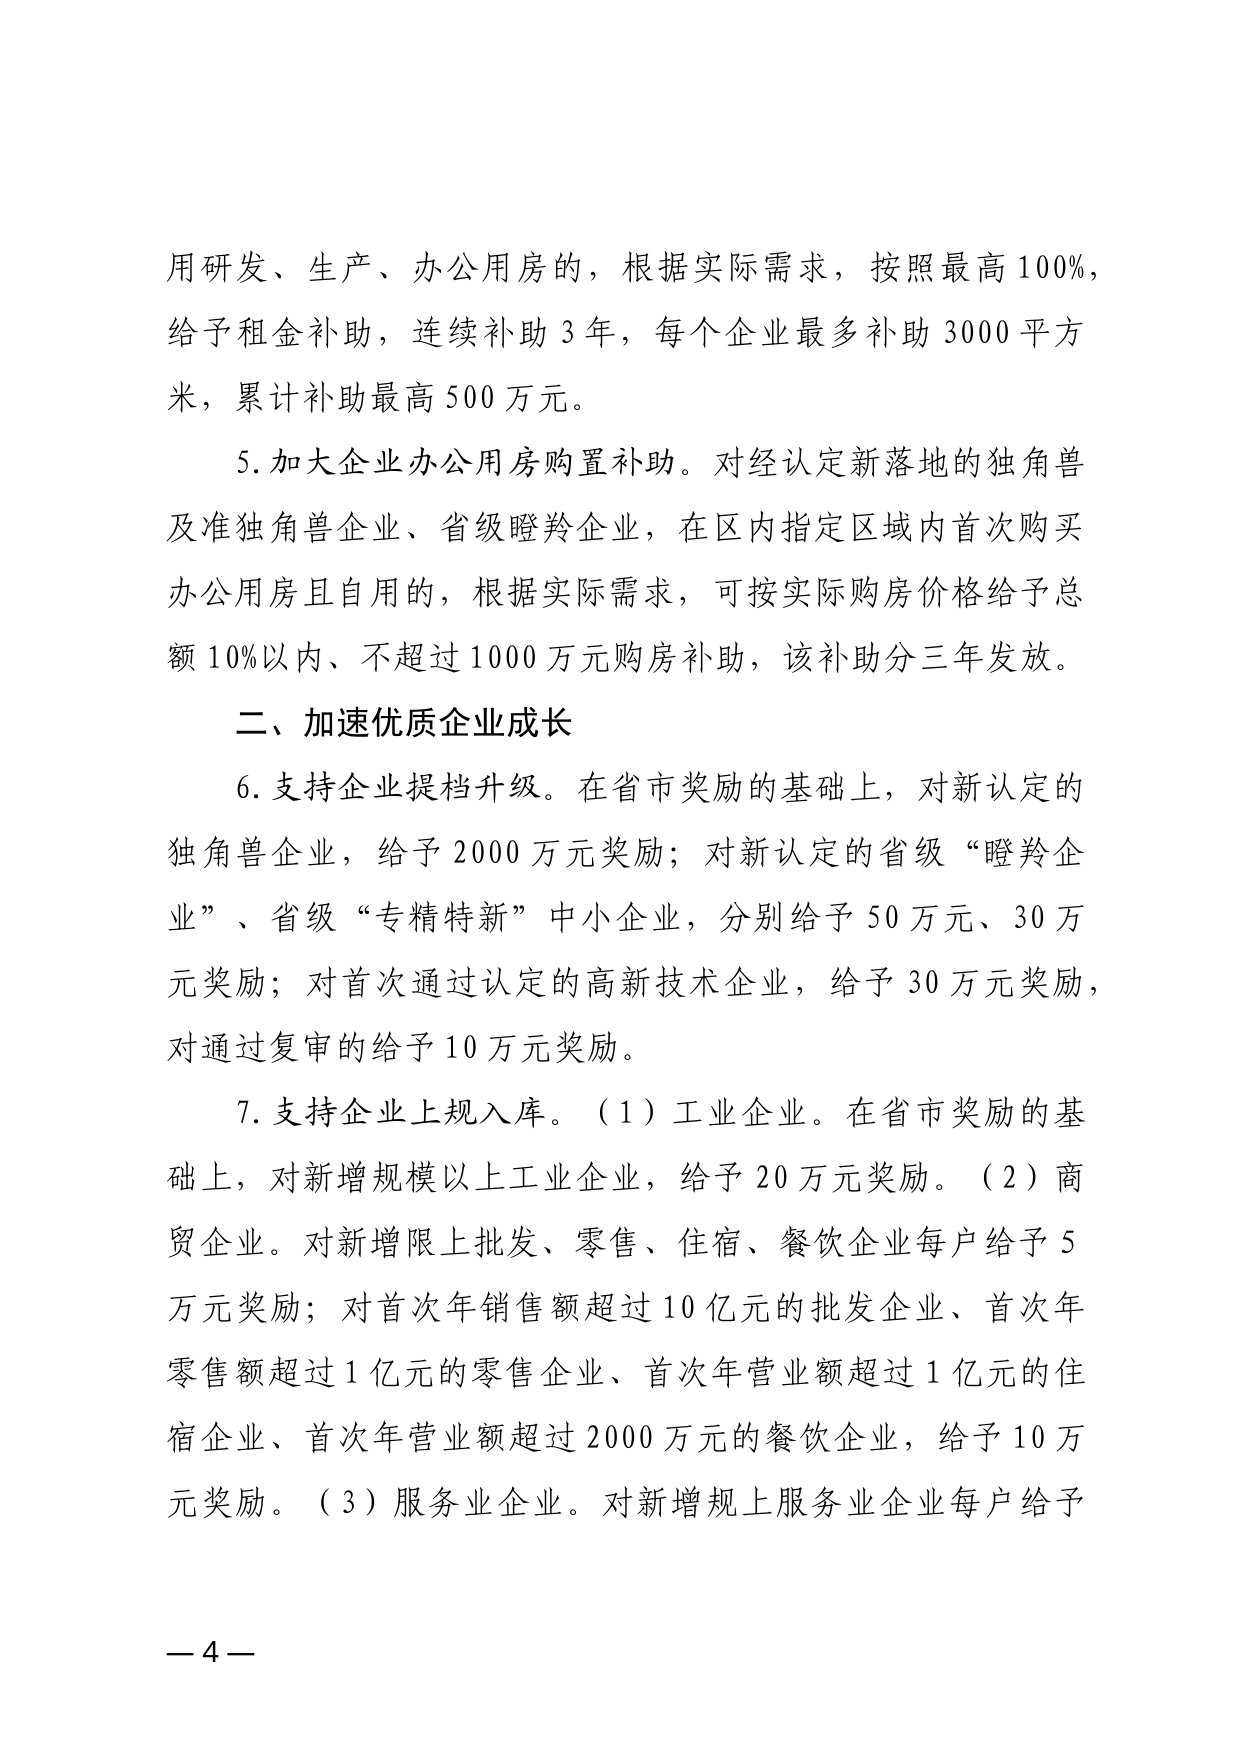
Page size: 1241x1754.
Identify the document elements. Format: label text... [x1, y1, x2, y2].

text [165, 1078, 1087, 1533]
text 二、加速优质企业成长 [165, 688, 1087, 753]
text 6.支持企业提档升级。在省市奖励的基础上，对新认定的独角兽企业，给予2000万元奖励；对新认定的省级“瞪羚企业”、省级“专精特新”中小企业，分别给予50万元、30万元奖励；对首次通过认定的高新技术企业，给予30万元奖励，对通过复审的给予10万元奖励。 [165, 753, 1087, 1078]
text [165, 233, 1087, 428]
text 5.加大企业办公用房购置补助。对经认定新落地的独角兽及准独角兽企业、省级瞪羚企业，在区内指定区域内首次购买办公用房且自用的，根据实际需求，可按实际购房价格给予总额10%以内、不超过1000万元购房补助，该补助分三年发放。 [165, 428, 1087, 688]
